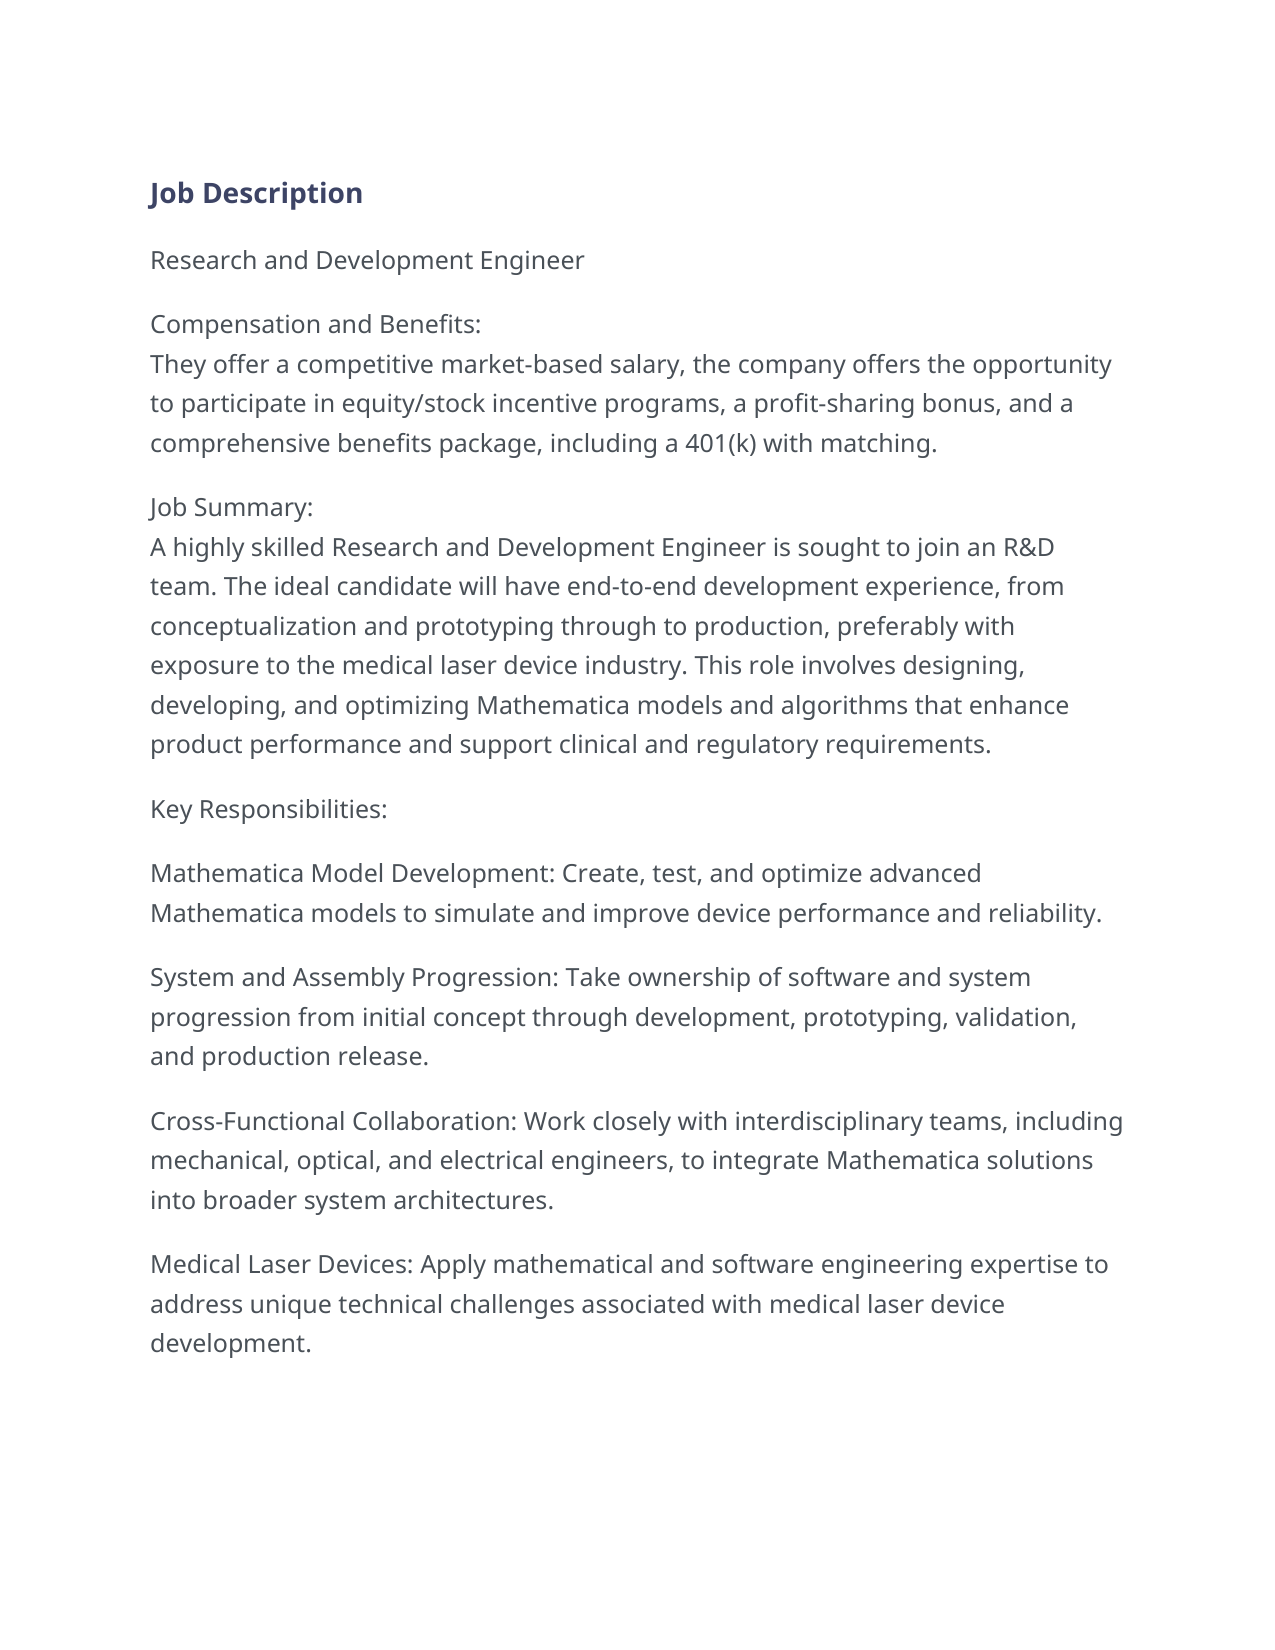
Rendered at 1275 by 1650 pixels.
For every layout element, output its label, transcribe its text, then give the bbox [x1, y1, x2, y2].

subtitle Job Description Click to collapse [150, 173, 1125, 212]
text Cross-Functional Collaboration: Work closely with interdisciplinary teams, including mechanical, optical, and electrical engineers, to integrate Mathematica solutions into broader system architectures. [150, 1103, 1125, 1216]
text Compensation and Benefits: They offer a competitive market-based salary, the company offers the opportunity to participate in equity/stock incentive programs, a profit-sharing bonus, and a comprehensive benefits package, including a 401(k) with matching. [150, 307, 1125, 460]
text System and Assembly Progression: Take ownership of software and system progression from initial concept through development, prototyping, validation, and production release. [150, 960, 1125, 1073]
text Job Summary: A highly skilled Research and Development Engineer is sought to join an R&D team. The ideal candidate will have end-to-end development experience, from conceptualization and prototyping through to production, preferably with exposure to the medical laser device industry. This role involves designing, developing, and optimizing Mathematica models and algorithms that enhance product performance and support clinical and regulatory requirements. [150, 490, 1125, 761]
text Research and Development Engineer [150, 243, 1125, 277]
text Medical Laser Devices: Apply mathematical and software engineering expertise to address unique technical challenges associated with medical laser device development. [150, 1247, 1125, 1360]
text Mathematica Model Development: Create, test, and optimize advanced Mathematica models to simulate and improve device performance and reliability. [150, 856, 1125, 929]
text Key Responsibilities: [150, 791, 1125, 826]
